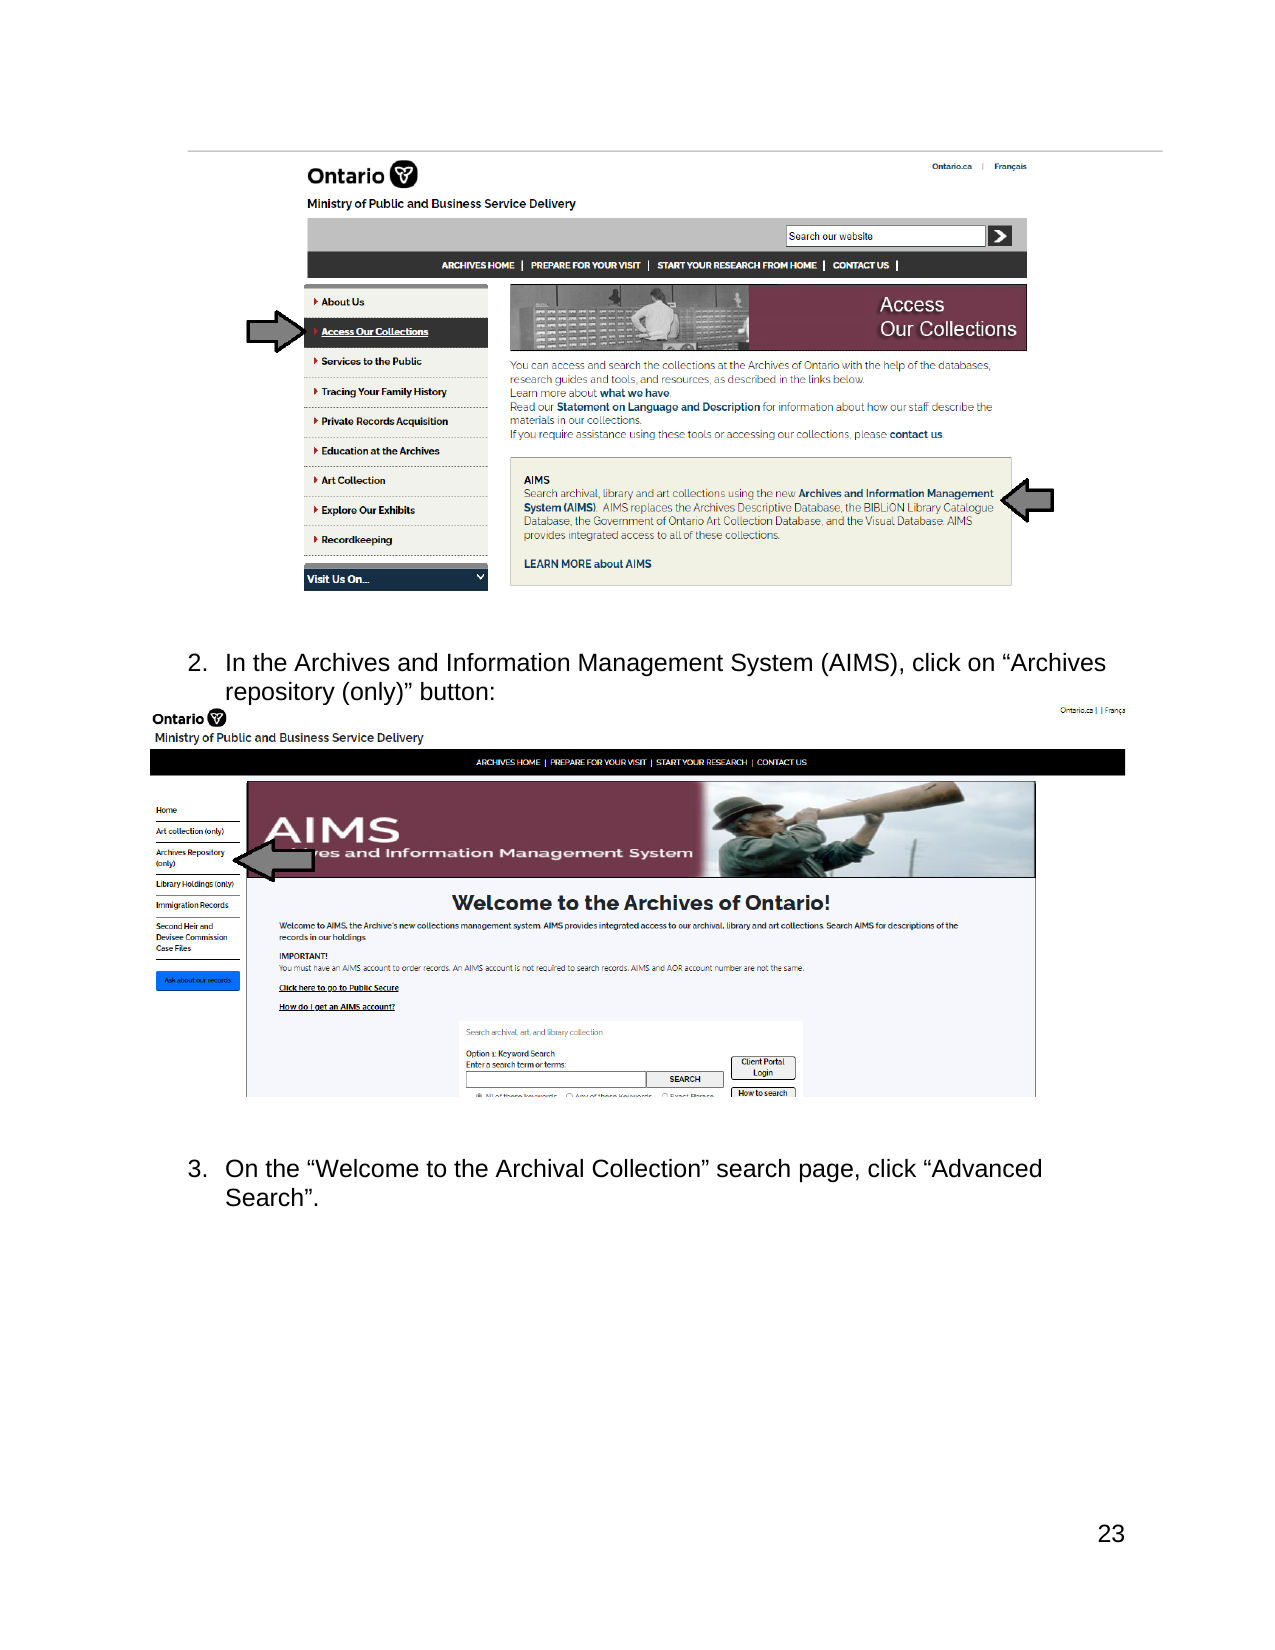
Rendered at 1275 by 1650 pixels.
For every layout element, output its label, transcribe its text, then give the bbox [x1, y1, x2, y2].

list In the Archives and Information Management System (AIMS), click on “Archives repository (only)” button: [187, 648, 1125, 705]
picture [187, 150, 1163, 591]
list On the “Welcome to the Archival Collection” search page, click “Advanced Search”. [187, 1154, 1125, 1211]
picture [150, 705, 1125, 1097]
